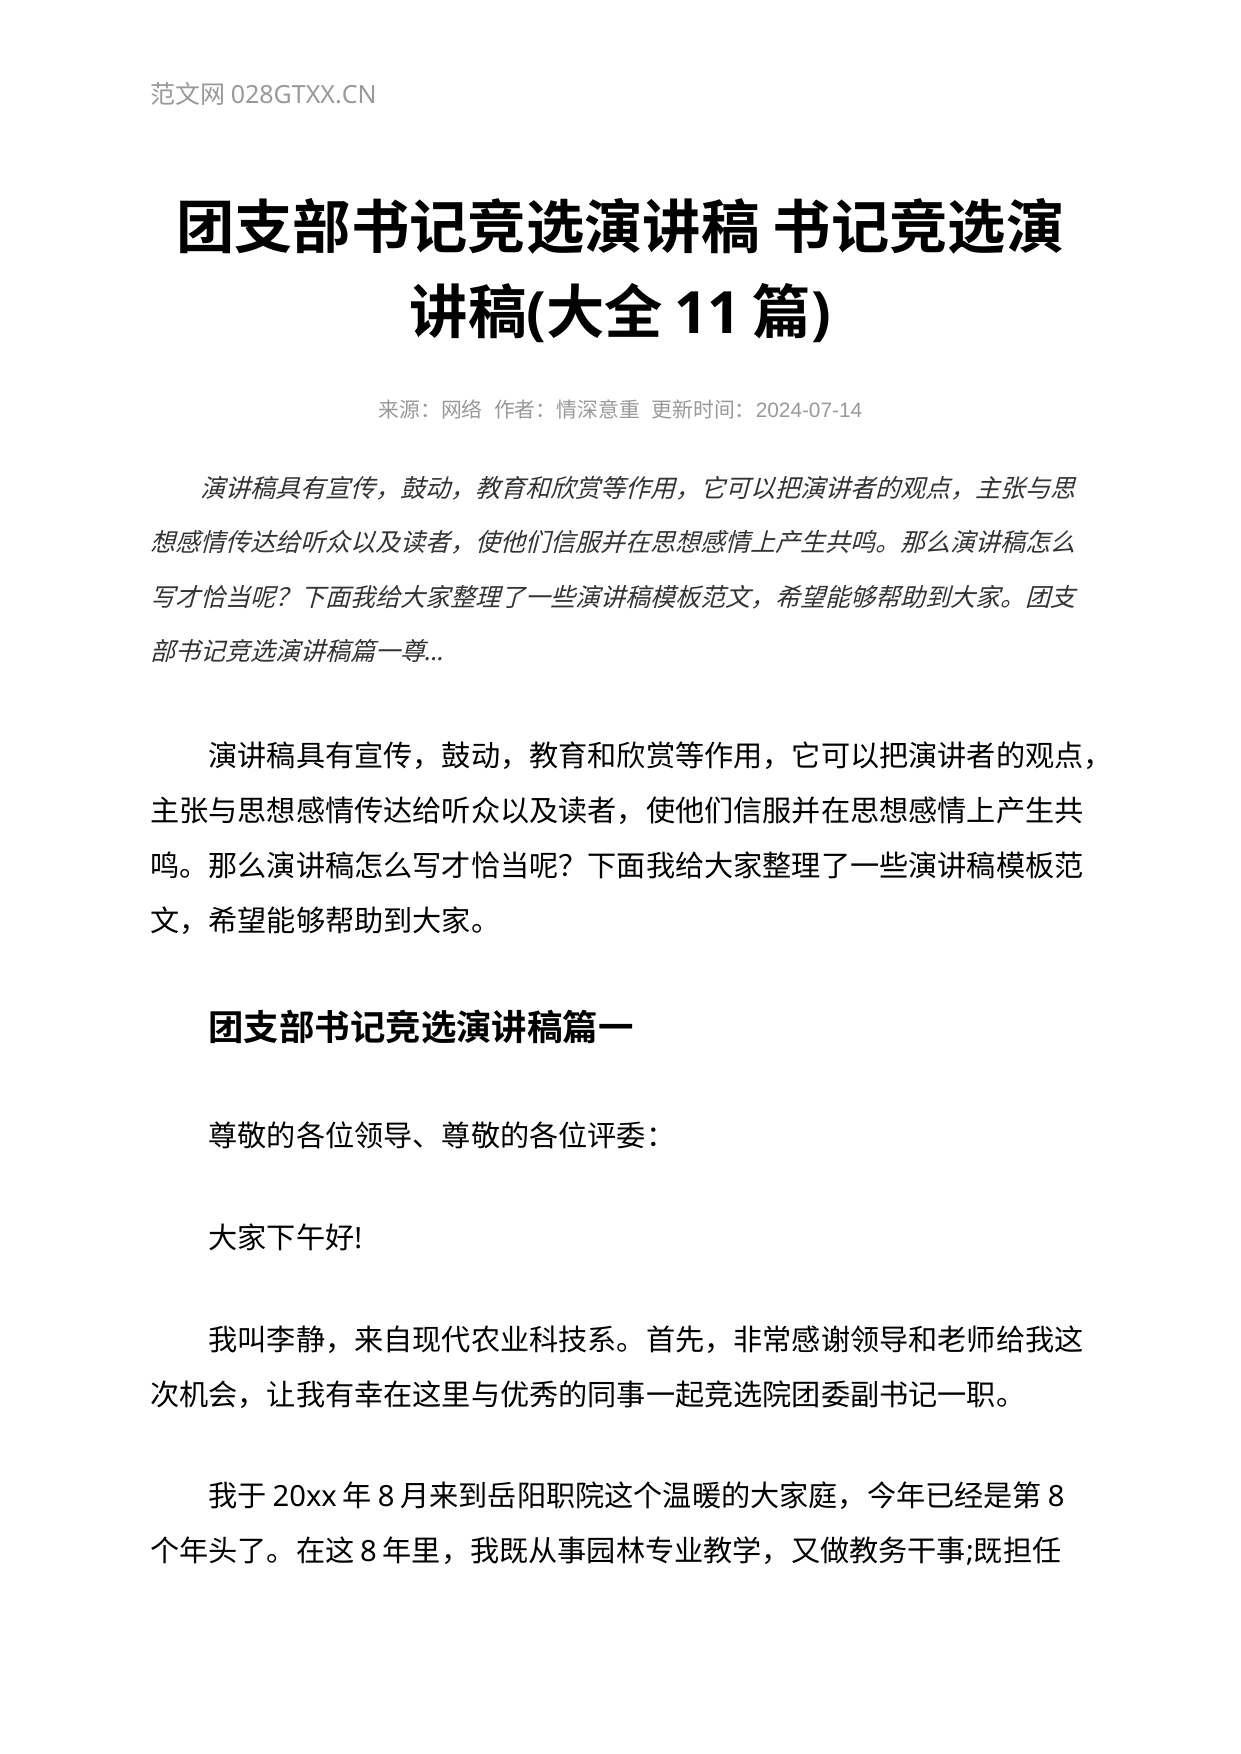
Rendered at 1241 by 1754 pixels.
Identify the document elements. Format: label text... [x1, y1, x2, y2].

subtitle 团支部书记竞选演讲稿 书记竞选演讲稿(大全11篇) [150, 181, 1090, 351]
text 演讲稿具有宣传，鼓动，教育和欣赏等作用，它可以把演讲者的观点，主张与思想感情传达给听众以及读者，使他们信服并在思想感情上产生共鸣。那么演讲稿怎么写才恰当呢？下面我给大家整理了一些演讲稿模板范文，希望能够帮助到大家。团支部书记竞选演讲稿篇一尊... [150, 468, 1090, 668]
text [150, 1473, 1090, 1570]
text 我叫李静，来自现代农业科技系。首先，非常感谢领导和老师给我这次机会，让我有幸在这里与优秀的同事一起竞选院团委副书记一职。 [150, 1316, 1090, 1413]
text 尊敬的各位领导、尊敬的各位评委： [150, 1112, 1090, 1155]
text 演讲稿具有宣传，鼓动，教育和欣赏等作用，它可以把演讲者的观点，主张与思想感情传达给听众以及读者，使他们信服并在思想感情上产生共鸣。那么演讲稿怎么写才恰当呢？下面我给大家整理了一些演讲稿模板范文，希望能够帮助到大家。 [150, 733, 1090, 939]
text 团支部书记竞选演讲稿篇一 [150, 999, 1090, 1050]
text 大家下午好! [150, 1214, 1090, 1257]
text 来源：网络 作者：情深意重 更新时间：2024-07-14 [150, 397, 1090, 421]
